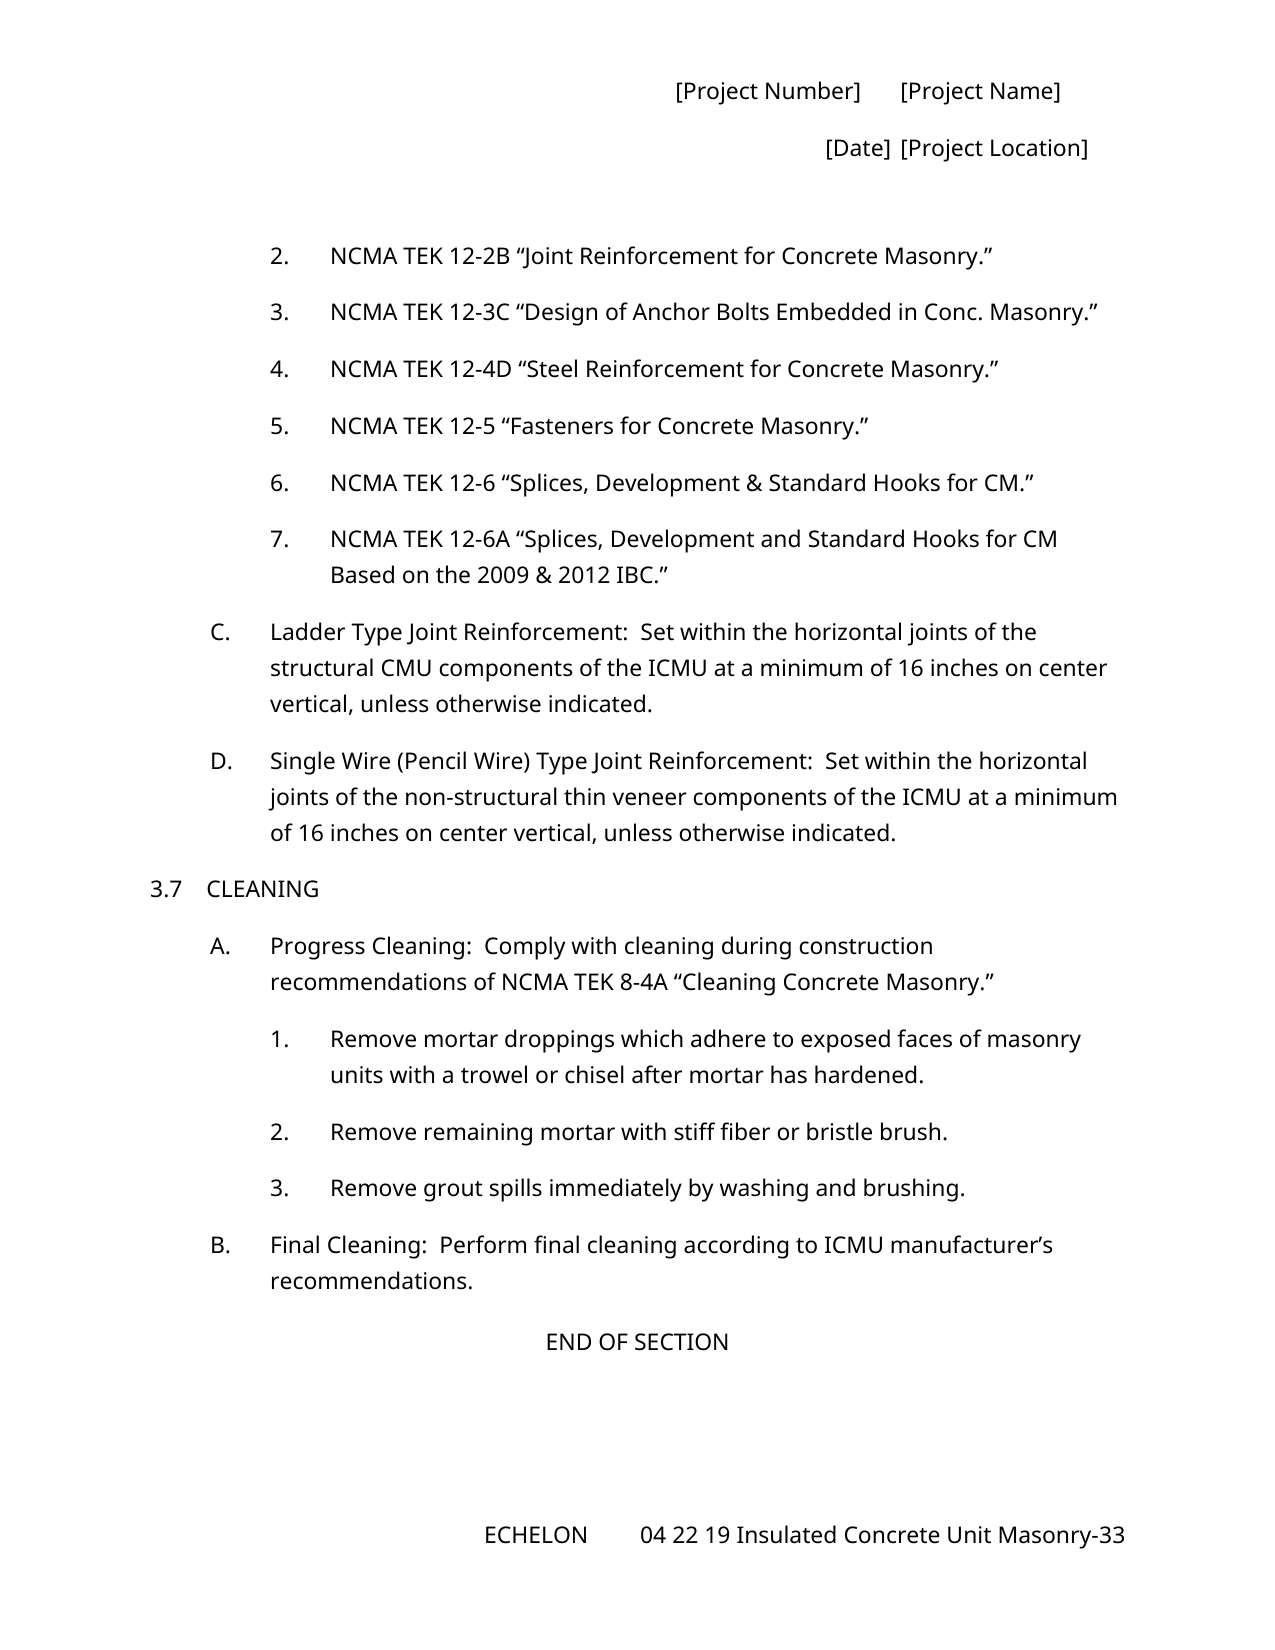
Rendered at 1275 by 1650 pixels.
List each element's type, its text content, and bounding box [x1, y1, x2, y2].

text Remove remaining mortar with stiff fiber or bristle brush. [270, 1116, 1125, 1147]
text NCMA TEK 12-4D “Steel Reinforcement for Concrete Masonry.” [270, 353, 1125, 384]
text NCMA TEK 12-6A “Splices, Development and Standard Hooks for CM Based on the 2009 & 2012 IBC.” [270, 523, 1125, 591]
text Progress Cleaning: Comply with cleaning during construction recommendations of NCMA TEK 8-4A “Cleaning Concrete Masonry.” [210, 930, 1125, 997]
text NCMA TEK 12-5 “Fasteners for Concrete Masonry.” [270, 410, 1125, 441]
text NCMA TEK 12-3C “Design of Anchor Bolts Embedded in Conc. Masonry.” [270, 296, 1125, 328]
text Final Cleaning: Perform final cleaning according to ICMU manufacturer’s recommendations. [210, 1229, 1125, 1296]
text NCMA TEK 12-6 “Splices, Development & Standard Hooks for CM.” [270, 467, 1125, 498]
title END OF SECTION [150, 1326, 1125, 1357]
text NCMA TEK 12-2B “Joint Reinforcement for Concrete Masonry.” [270, 239, 1125, 271]
text Single Wire (Pencil Wire) Type Joint Reinforcement: Set within the horizontal joints of the non-structural thin veneer components of the ICMU at a minimum of 16 inches on center vertical, unless otherwise indicated. [210, 745, 1125, 848]
text Remove mortar droppings which adhere to exposed faces of masonry units with a trowel or chisel after mortar has hardened. [270, 1023, 1125, 1090]
text Ladder Type Joint Reinforcement: Set within the horizontal joints of the structural CMU components of the ICMU at a minimum of 16 inches on center vertical, unless otherwise indicated. [210, 616, 1125, 719]
text CLEANING [150, 873, 1125, 905]
text Remove grout spills immediately by washing and brushing. [270, 1172, 1125, 1204]
